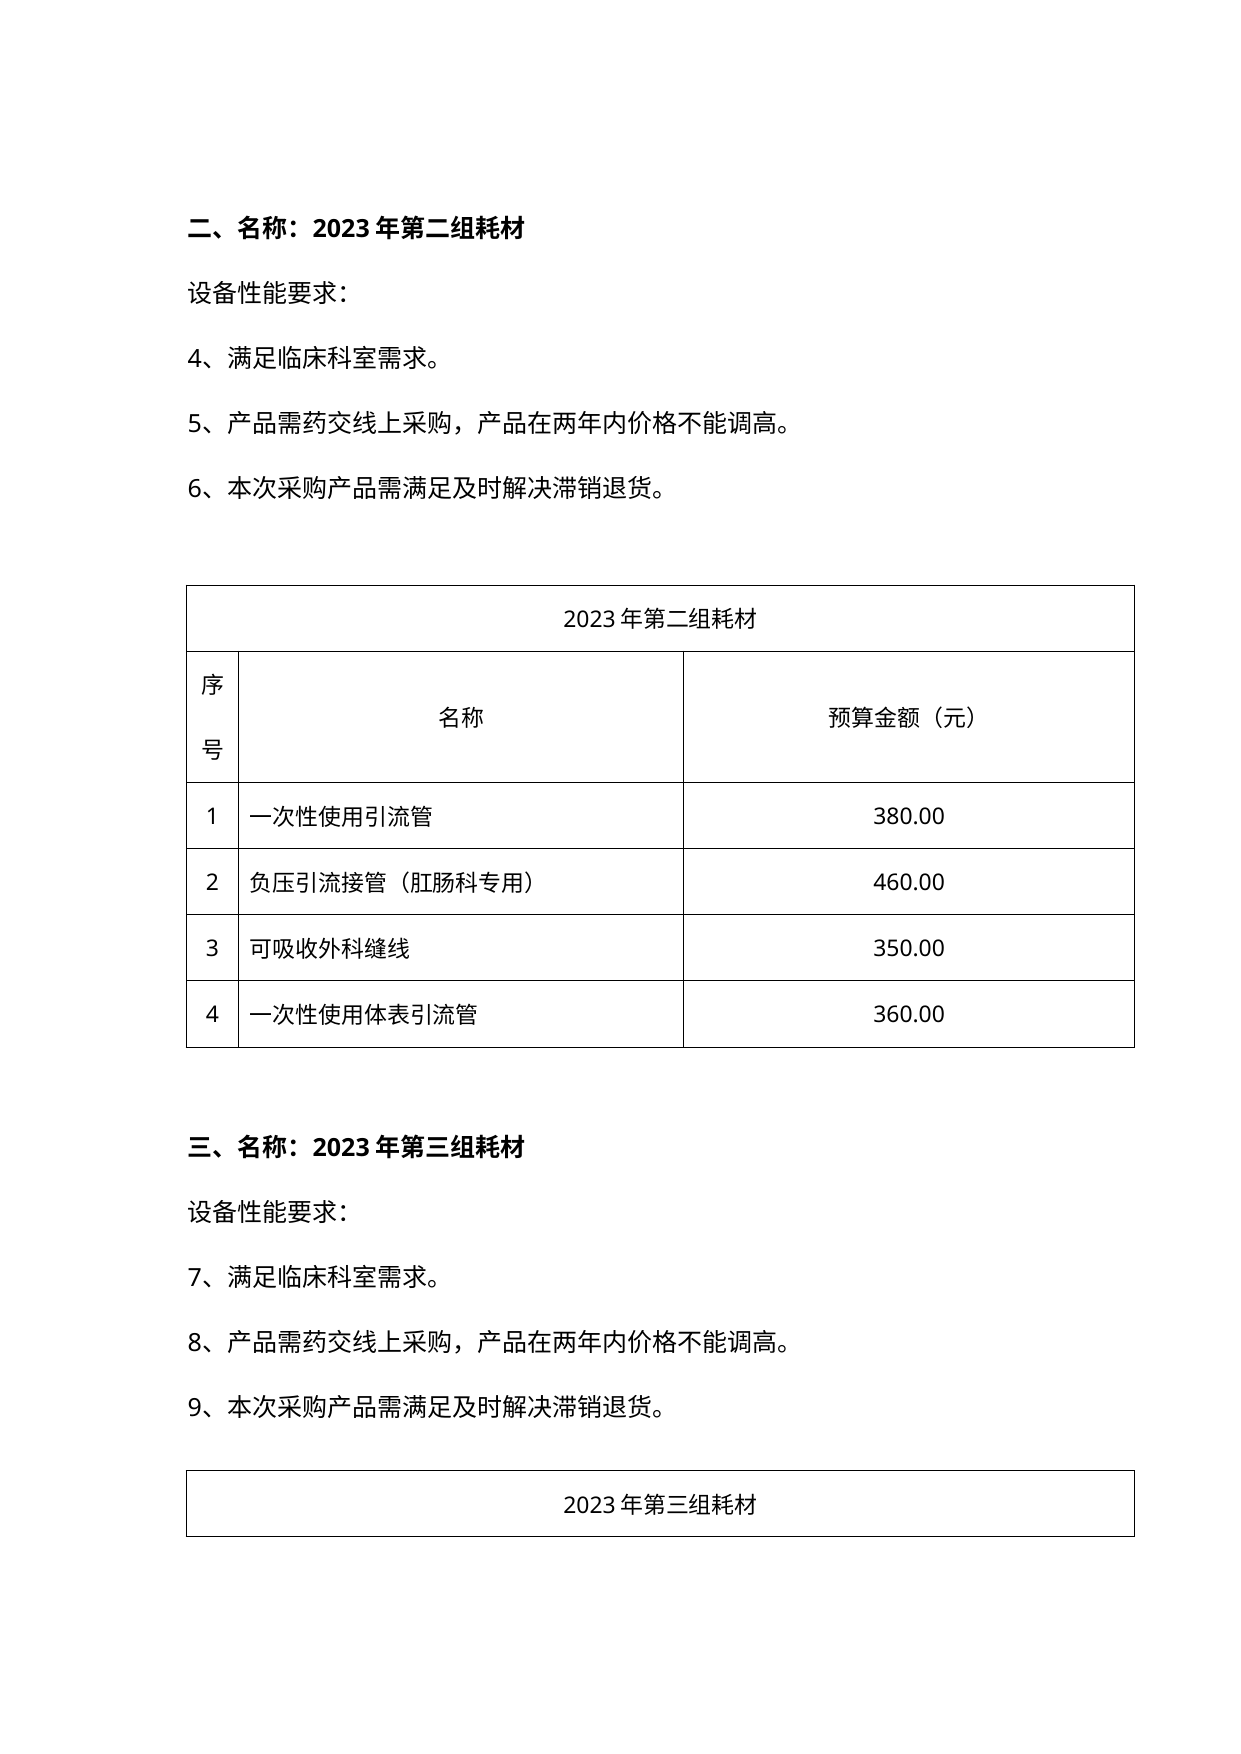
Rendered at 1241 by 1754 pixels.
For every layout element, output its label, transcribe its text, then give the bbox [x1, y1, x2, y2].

table_cell 3 [187, 915, 238, 980]
table_cell 可吸收外科缝线 [239, 915, 683, 980]
text 设备性能要求： [187, 1178, 1053, 1243]
list 名称：2023年第三组耗材 [187, 1113, 1053, 1178]
table_cell 预算金额（元） [684, 652, 1134, 782]
table_cell 2 [187, 849, 238, 914]
table_cell 名称 [239, 652, 683, 782]
text 设备性能要求： [187, 259, 1053, 324]
table_header 2023年第二组耗材 [187, 586, 1134, 651]
list 产品需药交线上采购，产品在两年内价格不能调高。 [187, 1308, 1053, 1373]
table_cell 负压引流接管（肛肠科专用） [239, 849, 683, 914]
table_cell 350.00 [684, 915, 1134, 980]
list 本次采购产品需满足及时解决滞销退货。 [187, 1373, 1053, 1438]
table_header 2023年第三组耗材 [187, 1471, 1134, 1536]
table_cell 360.00 [684, 981, 1134, 1047]
table_cell 一次性使用引流管 [239, 783, 683, 848]
list 本次采购产品需满足及时解决滞销退货。 [187, 454, 1053, 519]
table_cell 序号 [187, 652, 238, 782]
table_cell 380.00 [684, 783, 1134, 848]
list 产品需药交线上采购，产品在两年内价格不能调高。 [187, 389, 1053, 454]
list 满足临床科室需求。 [187, 324, 1053, 389]
table_cell 4 [187, 981, 238, 1047]
table_cell 460.00 [684, 849, 1134, 914]
list 满足临床科室需求。 [187, 1243, 1053, 1308]
table_cell 一次性使用体表引流管 [239, 981, 683, 1047]
list 名称：2023年第二组耗材 [187, 194, 1053, 259]
table_cell 1 [187, 783, 238, 848]
